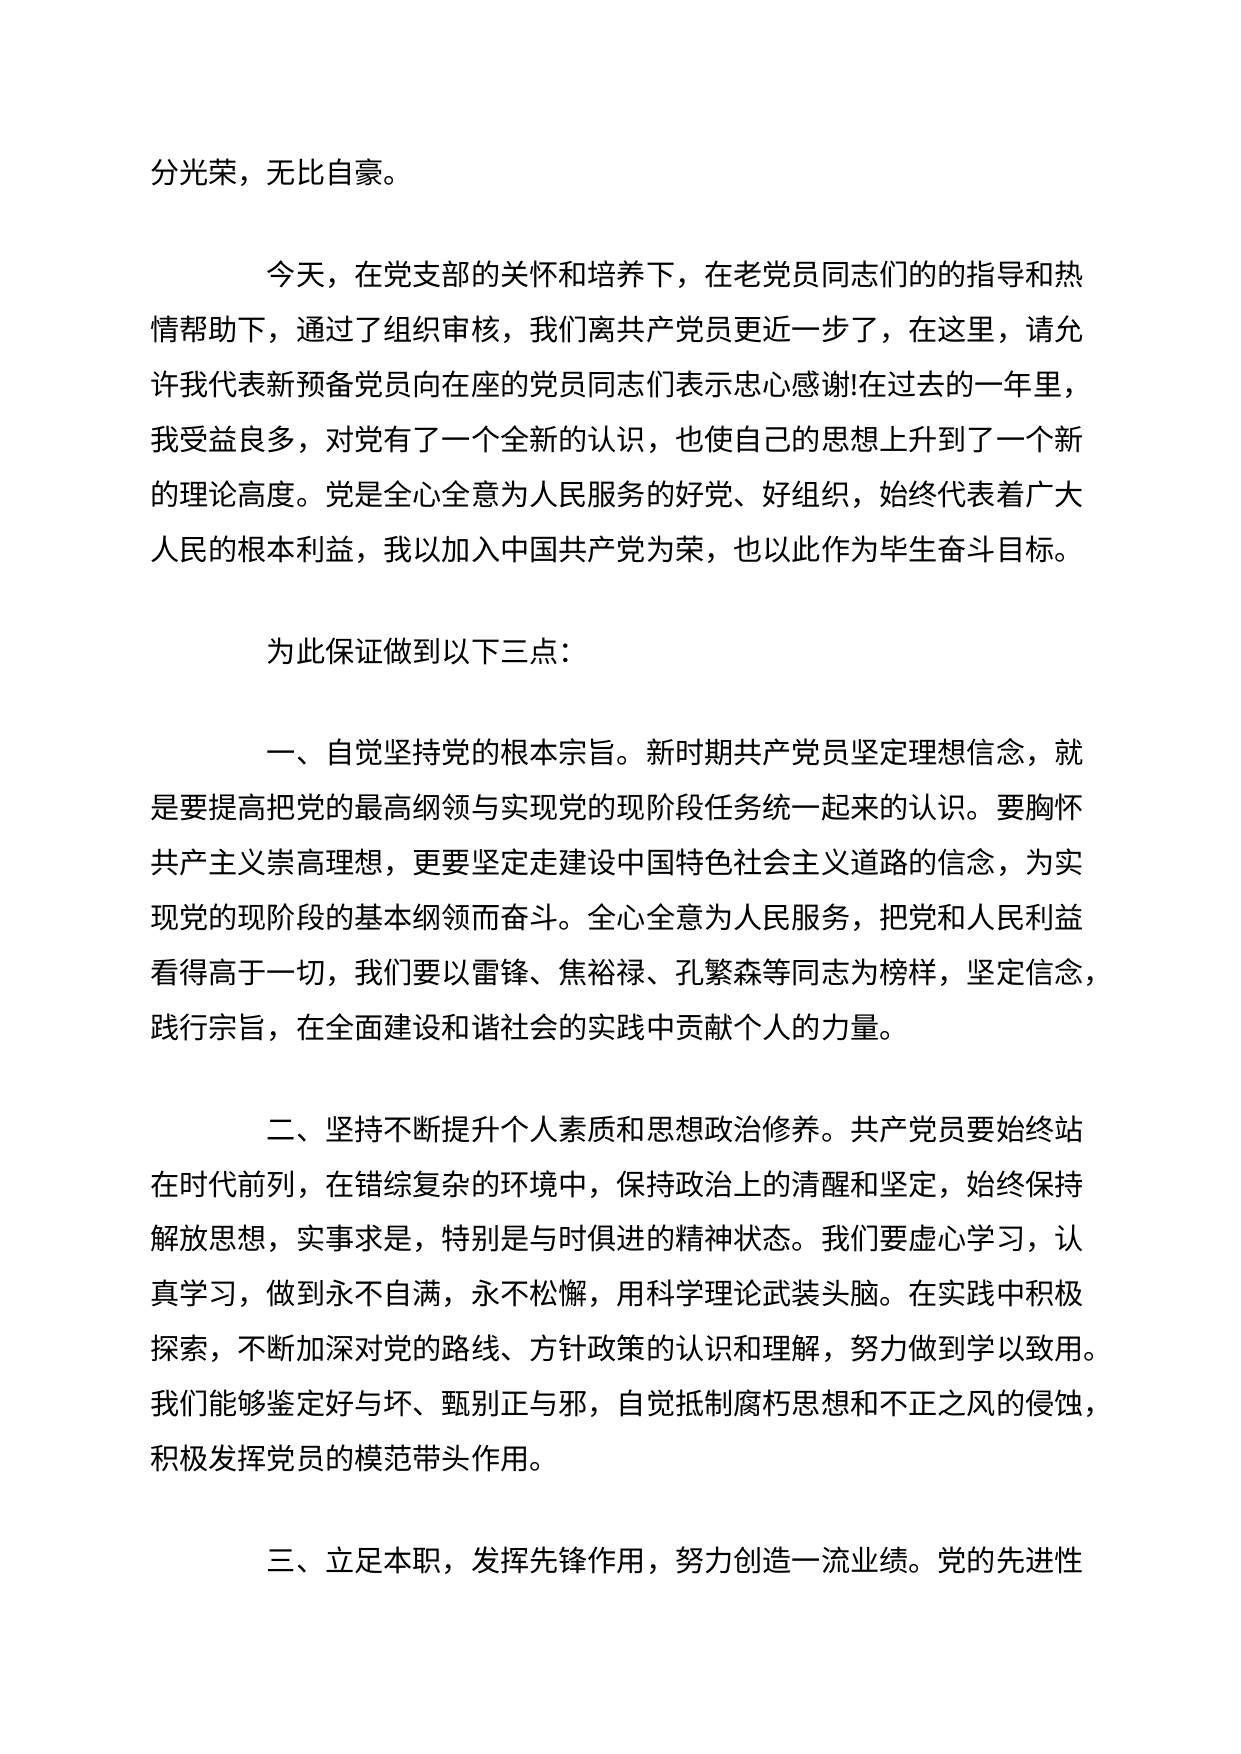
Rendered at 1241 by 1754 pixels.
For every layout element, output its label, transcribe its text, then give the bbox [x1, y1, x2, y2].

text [150, 1537, 1090, 1579]
text 为此保证做到以下三点： [150, 628, 1090, 670]
text 今天，在党支部的关怀和培养下，在老党员同志们的的指导和热情帮助下，通过了组织审核，我们离共产党员更近一步了，在这里，请允许我代表新预备党员向在座的党员同志们表示忠心感谢!在过去的一年里，我受益良多，对党有了一个全新的认识，也使自己的思想上升到了一个新的理论高度。党是全心全意为人民服务的好党、好组织，始终代表着广大人民的根本利益，我以加入中国共产党为荣，也以此作为毕生奋斗目标。 [150, 252, 1090, 569]
text 二、坚持不断提升个人素质和思想政治修养。共产党员要始终站在时代前列，在错综复杂的环境中，保持政治上的清醒和坚定，始终保持解放思想，实事求是，特别是与时俱进的精神状态。我们要虚心学习，认真学习，做到永不自满，永不松懈，用科学理论武装头脑。在实践中积极探索，不断加深对党的路线、方针政策的认识和理解，努力做到学以致用。我们能够鉴定好与坏、甄别正与邪，自觉抵制腐朽思想和不正之风的侵蚀，积极发挥党员的模范带头作用。 [150, 1106, 1090, 1478]
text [150, 150, 1090, 192]
text 一、自觉坚持党的根本宗旨。新时期共产党员坚定理想信念，就是要提高把党的最高纲领与实现党的现阶段任务统一起来的认识。要胸怀共产主义崇高理想，更要坚定走建设中国特色社会主义道路的信念，为实现党的现阶段的基本纲领而奋斗。全心全意为人民服务，把党和人民利益看得高于一切，我们要以雷锋、焦裕禄、孔繁森等同志为榜样，坚定信念，践行宗旨，在全面建设和谐社会的实践中贡献个人的力量。 [150, 730, 1090, 1047]
